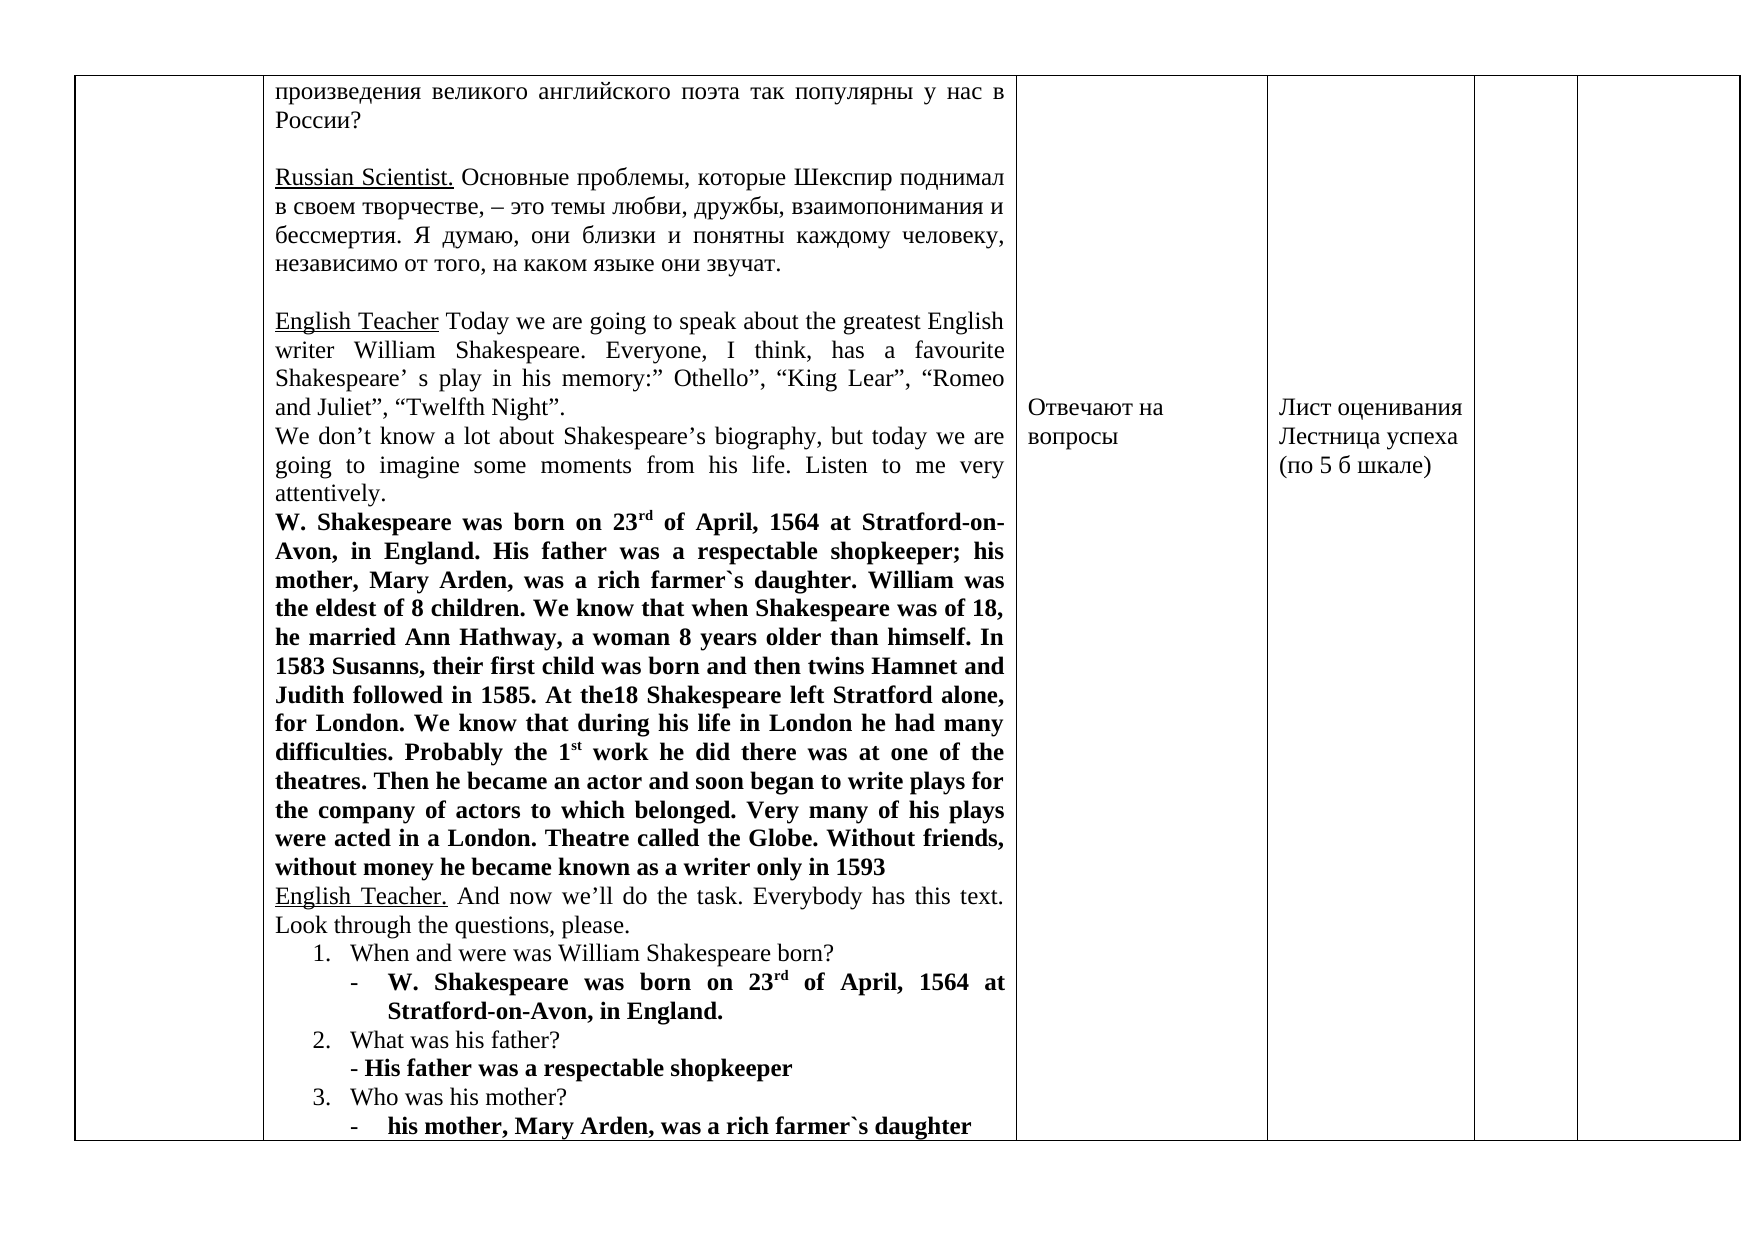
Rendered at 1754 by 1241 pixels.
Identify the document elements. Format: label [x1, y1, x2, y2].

table_cell [1268, 76, 1474, 1140]
table_cell [76, 76, 263, 1140]
table_cell [1578, 76, 1739, 1140]
table_cell [1017, 76, 1267, 1140]
table_cell [264, 76, 1016, 1140]
table_cell [1475, 76, 1577, 1140]
